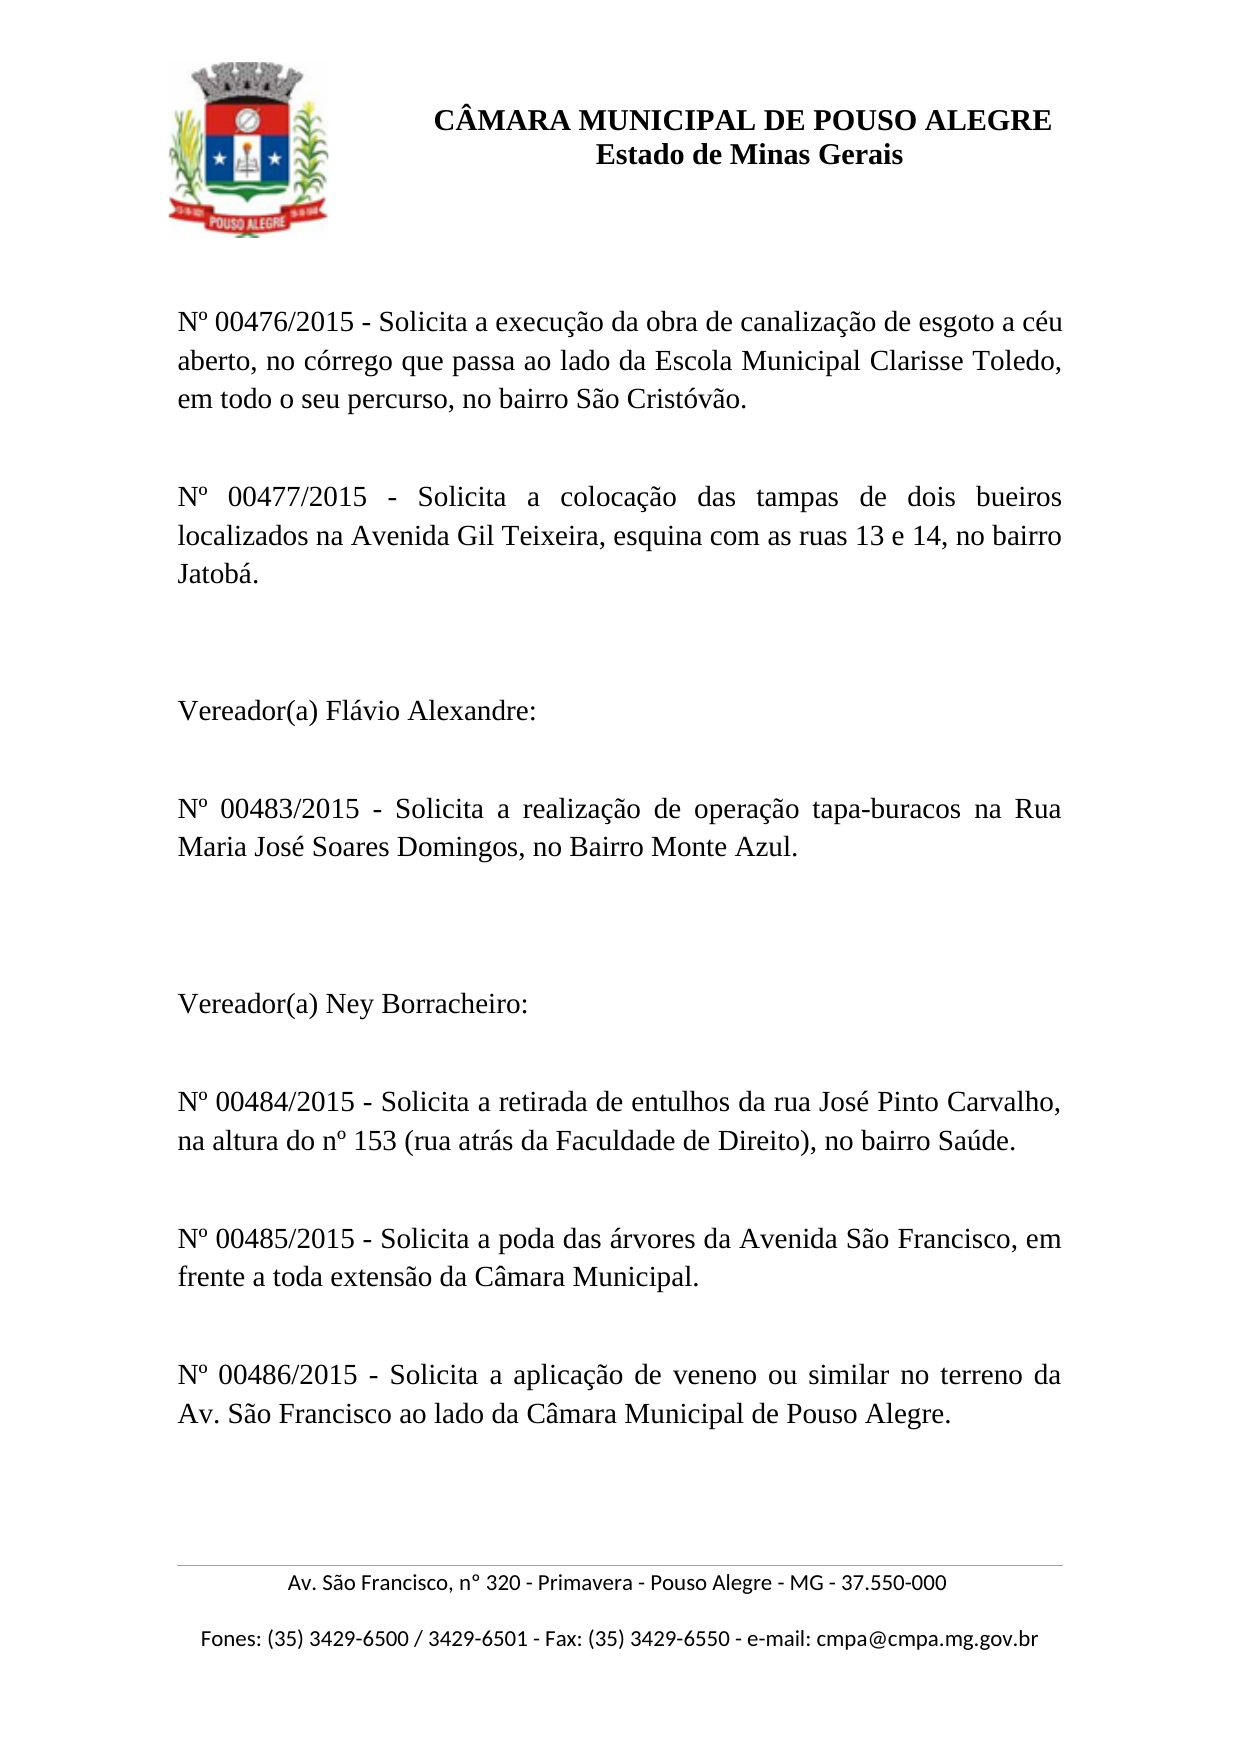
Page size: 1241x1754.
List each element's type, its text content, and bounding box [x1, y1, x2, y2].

text Nº 00486/2015 - Solicita a aplicação de veneno ou similar no terreno da Av. São Francisco ao lado da Câmara Municipal de Pouso Alegre. [177, 1319, 1063, 1429]
text Vereador(a) Flávio Alexandre: [177, 616, 1063, 726]
text Nº 00483/2015 - Solicita a realização de operação tapa-buracos na Rua Maria José Soares Domingos, no Bairro Monte Azul. [177, 752, 1063, 863]
text Nº 00484/2015 - Solicita a retirada de entulhos da rua José Pinto Carvalho, na altura do nº 153 (rua atrás da Faculdade de Direito), no bairro Saúde. [177, 1046, 1063, 1157]
text Nº 00485/2015 - Solicita a poda das árvores da Avenida São Francisco, em frente a toda extensão da Câmara Municipal. [177, 1182, 1063, 1293]
text Vereador(a) Ney Borracheiro: [177, 948, 1063, 1020]
text Nº 00476/2015 - Solicita a execução da obra de canalização de esgoto a céu aberto, no córrego que passa ao lado da Escola Municipal Clarisse Toledo, em todo o seu percurso, no bairro São Cristóvão. [177, 266, 1063, 415]
text Nº 00477/2015 - Solicita a colocação das tampas de dois bueiros localizados na Avenida Gil Teixeira, esquina com as ruas 13 e 14, no bairro Jatobá. [177, 441, 1063, 590]
picture [168, 62, 329, 238]
